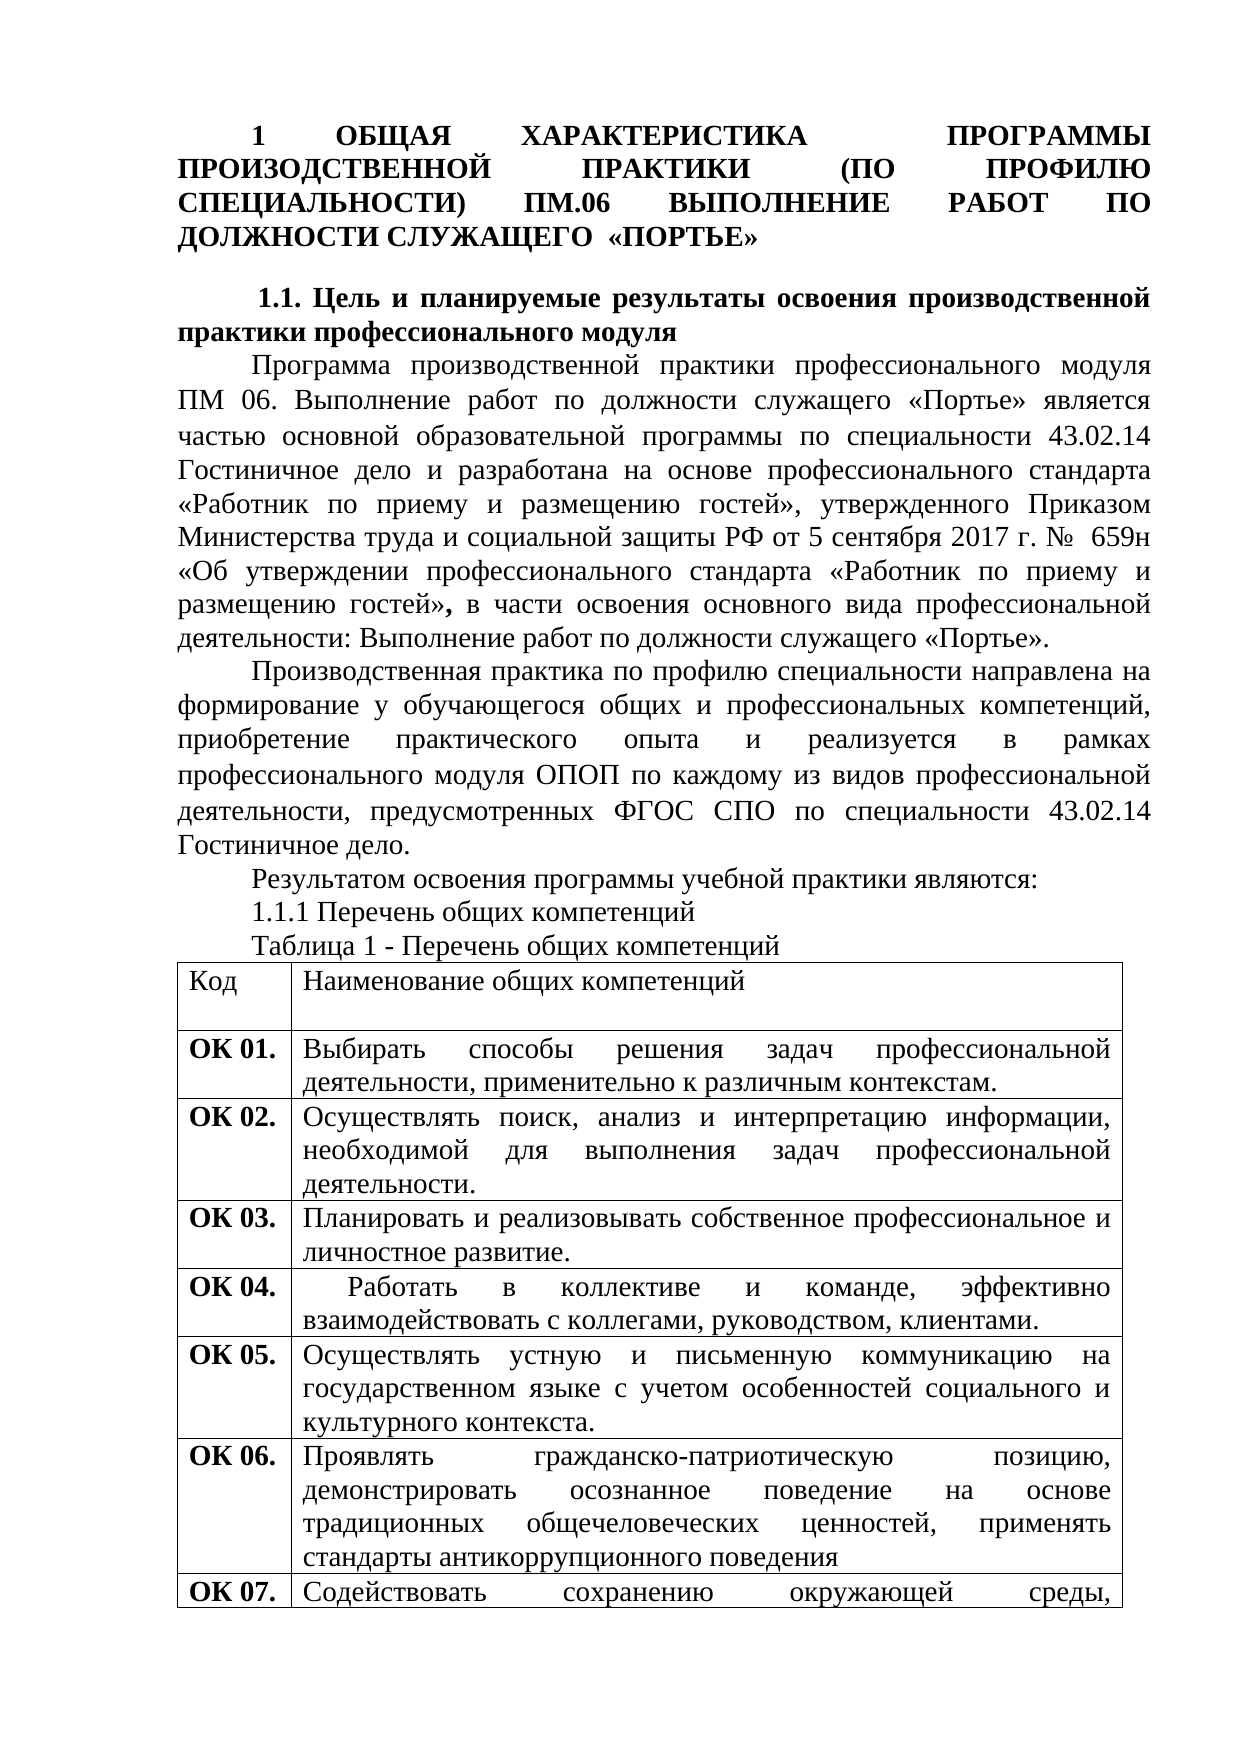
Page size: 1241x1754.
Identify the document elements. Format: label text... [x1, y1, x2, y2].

text 1 ОБЩАЯ ХАРАКТЕРИСТИКА ПРОГРАММЫ ПРОИЗОДСТВЕННОЙ ПРАКТИКИ (ПО ПРОФИЛЮ СПЕЦИАЛЬНОСТИ) ПМ.06 ВЫПОЛНЕНИЕ РАБОТ ПО ДОЛЖНОСТИ СЛУЖАЩЕГО «ПОРТЬЕ» [177, 118, 1152, 252]
text Результатом освоения программы учебной практики являются: [177, 861, 1152, 894]
table_cell Осуществлять поиск, анализ и интерпретацию информации, необходимой для выполнения задач профессиональной деятельности. [292, 1099, 1122, 1199]
table_header Наименование общих компетенций [292, 963, 1122, 1030]
text Таблица 1 - Перечень общих компетенций [177, 928, 1152, 962]
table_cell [292, 1574, 1122, 1607]
text 1.1.1 Перечень общих компетенций [177, 894, 1152, 928]
text 1.1. Цель и планируемые результаты освоения производственной практики профессионального модуля [177, 280, 1152, 347]
table_cell ОК 05. [178, 1337, 291, 1437]
table_cell ОК 03. [178, 1201, 291, 1268]
table_cell Проявлять гражданско-патриотическую позицию, демонстрировать осознанное поведение на основе традиционных общечеловеческих ценностей, применять стандарты антикоррупционного поведения [292, 1439, 1122, 1573]
table_cell ОК 04. [178, 1269, 291, 1336]
text Программа производственной практики профессионального модуля ПМ 06. Выполнение работ по должности служащего «Портье» является частью основной образовательной программы по специальности 43.02.14 Гостиничное дело и разработана на основе профессионального стандарта «Работник по приему и размещению гостей», утвержденного Приказом Министерства труда и социальной защиты РФ от 5 сентября 2017 г. № 659н «Об утверждении профессионального стандарта «Работник по приему и размещению гостей», в части освоения основного вида профессиональной деятельности: Выполнение работ по должности служащего «Портье». [177, 347, 1152, 653]
table_cell ОК 06. [178, 1439, 291, 1573]
table_cell Выбирать способы решения задач профессиональной деятельности, применительно к различным контекстам. [292, 1031, 1122, 1098]
table_cell ОК 02. [178, 1099, 291, 1199]
table_cell Планировать и реализовывать собственное профессиональное и личностное развитие. [292, 1201, 1122, 1268]
table_cell Работать в коллективе и команде, эффективно взаимодействовать с коллегами, руководством, клиентами. [292, 1269, 1122, 1336]
table_cell ОК 07. [178, 1574, 291, 1607]
table_cell Осуществлять устную и письменную коммуникацию на государственном языке с учетом особенностей социального и культурного контекста. [292, 1337, 1122, 1437]
table_header Код [178, 963, 291, 1030]
table_cell ОК 01. [178, 1031, 291, 1098]
text Производственная практика по профилю специальности направлена на формирование у обучающегося общих и профессиональных компетенций, приобретение практического опыта и реализуется в рамках профессионального модуля ОПОП по каждому из видов профессиональной деятельности, предусмотренных ФГОС СПО по специальности 43.02.14 Гостиничное дело. [177, 653, 1152, 861]
